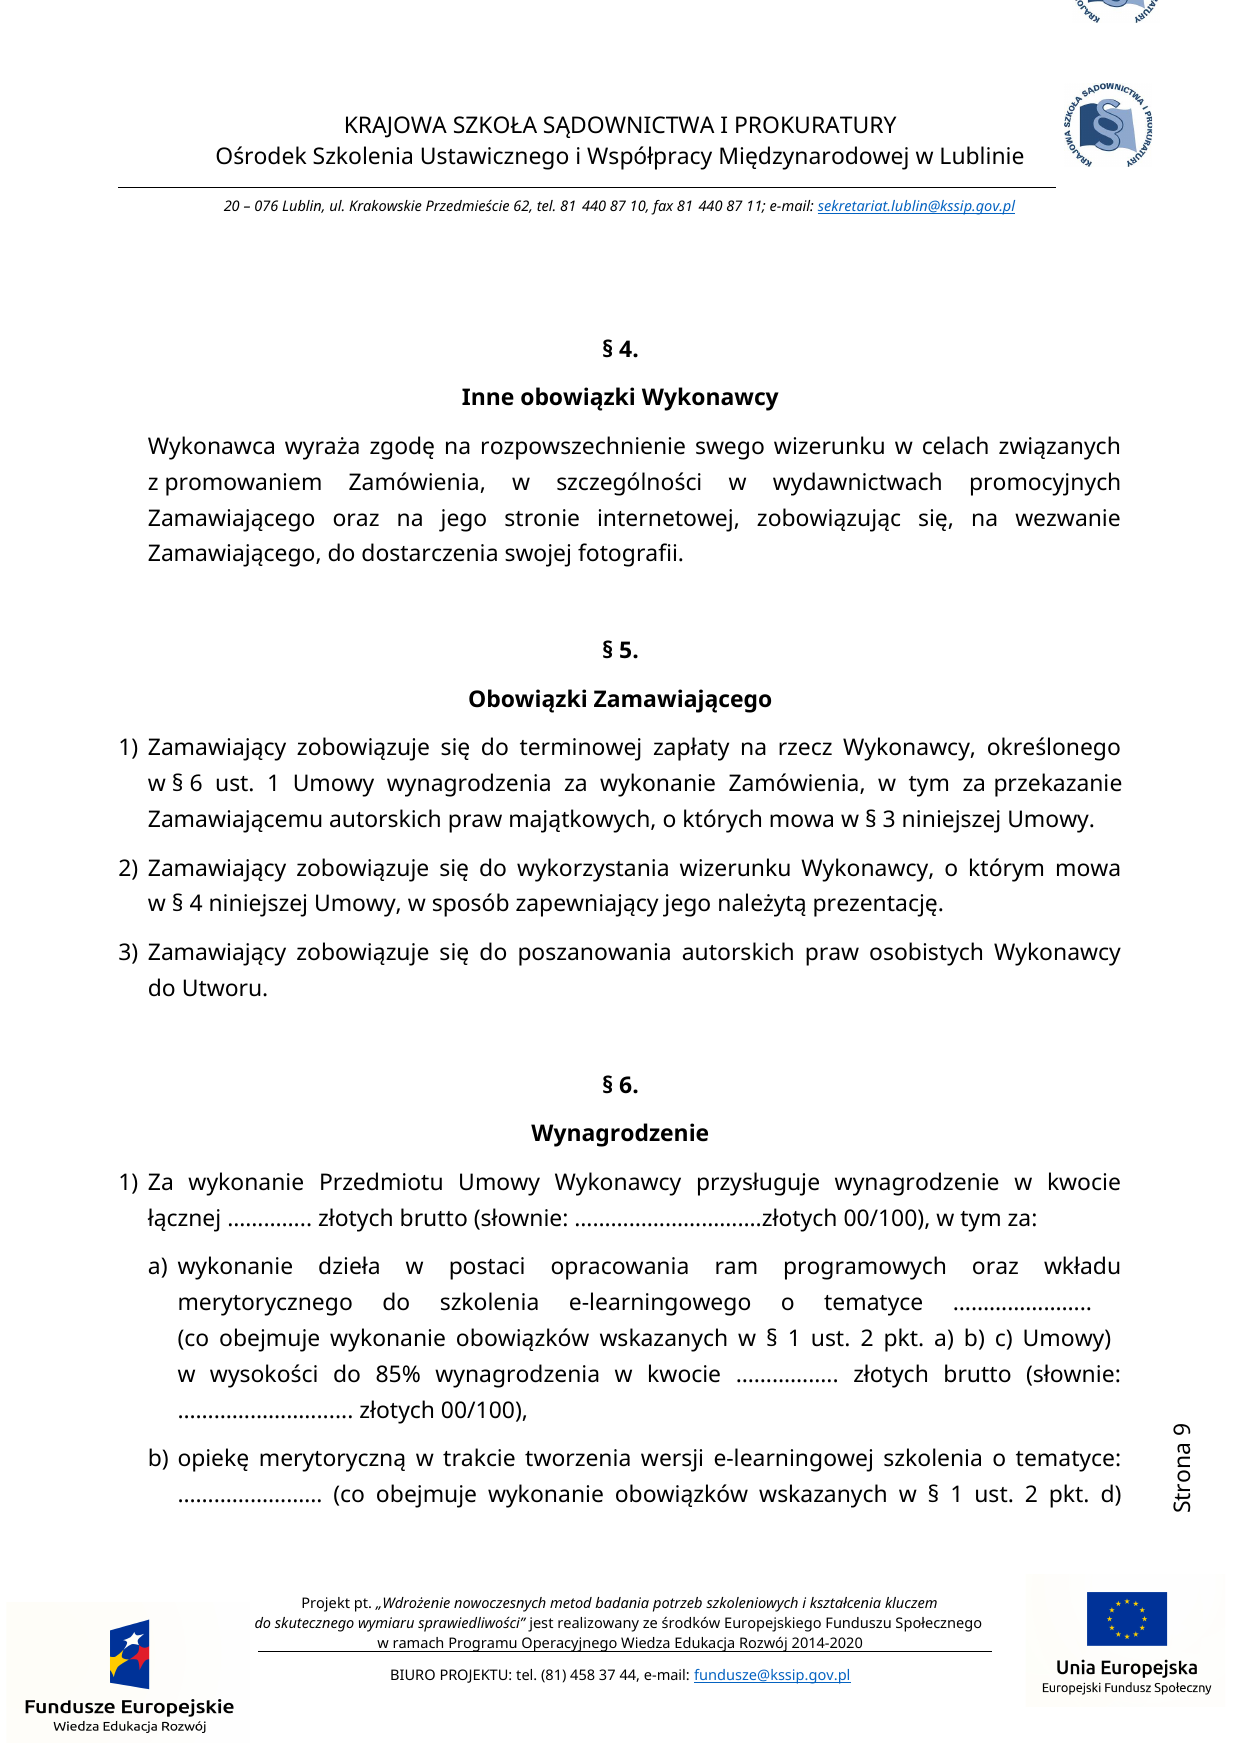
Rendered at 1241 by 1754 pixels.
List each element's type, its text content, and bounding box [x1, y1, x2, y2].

picture [6, 1602, 250, 1743]
picture [1064, 83, 1153, 167]
list wykonanie dzieła w postaci opracowania ram programowych oraz wkładu merytorycznego do szkolenia e-learningowego o tematyce ………………….. (co obejmuje wykonanie obowiązków wskazanych w § 1 ust. 2 pkt. a) b) c) Umowy) w wysokości do 85% wynagrodzenia w kwocie …………….. złotych brutto (słownie: …………………........ złotych 00/100), [148, 1250, 1122, 1425]
text Obowiązki Zamawiającego [118, 683, 1122, 714]
list Zamawiający zobowiązuje się do wykorzystania wizerunku Wykonawcy, o którym mowa w § 4 niniejszej Umowy, w sposób zapewniający jego należytą prezentację. [118, 851, 1122, 919]
list Zamawiający zobowiązuje się do poszanowania autorskich praw osobistych Wykonawcy do Utworu. [118, 936, 1122, 1003]
picture [1025, 1574, 1226, 1707]
text Inne obowiązki Wykonawcy [118, 381, 1122, 412]
picture [1072, 0, 1161, 23]
text § 4. [118, 333, 1122, 364]
list Za wykonanie Przedmiotu Umowy Wykonawcy przysługuje wynagrodzenie w kwocie łącznej ………….. złotych brutto (słownie: ………………………….złotych 00/100), w tym za: [118, 1166, 1122, 1233]
text Wykonawca wyraża zgodę na rozpowszechnienie swego wizerunku w celach związanych z promowaniem Zamówienia, w szczególności w wydawnictwach promocyjnych Zamawiającego oraz na jego stronie internetowej, zobowiązując się, na wezwanie Zamawiającego, do dostarczenia swojej fotografii. [148, 429, 1122, 569]
text § 5. [118, 634, 1122, 666]
text Wynagrodzenie [118, 1117, 1122, 1148]
list Zamawiający zobowiązuje się do terminowej zapłaty na rzecz Wykonawcy, określonego w § 6 ust. 1 Umowy wynagrodzenia za wykonanie Zamówienia, w tym za przekazanie Zamawiającemu autorskich praw majątkowych, o których mowa w § 3 niniejszej Umowy. [118, 731, 1122, 834]
text § 6. [118, 1069, 1122, 1100]
